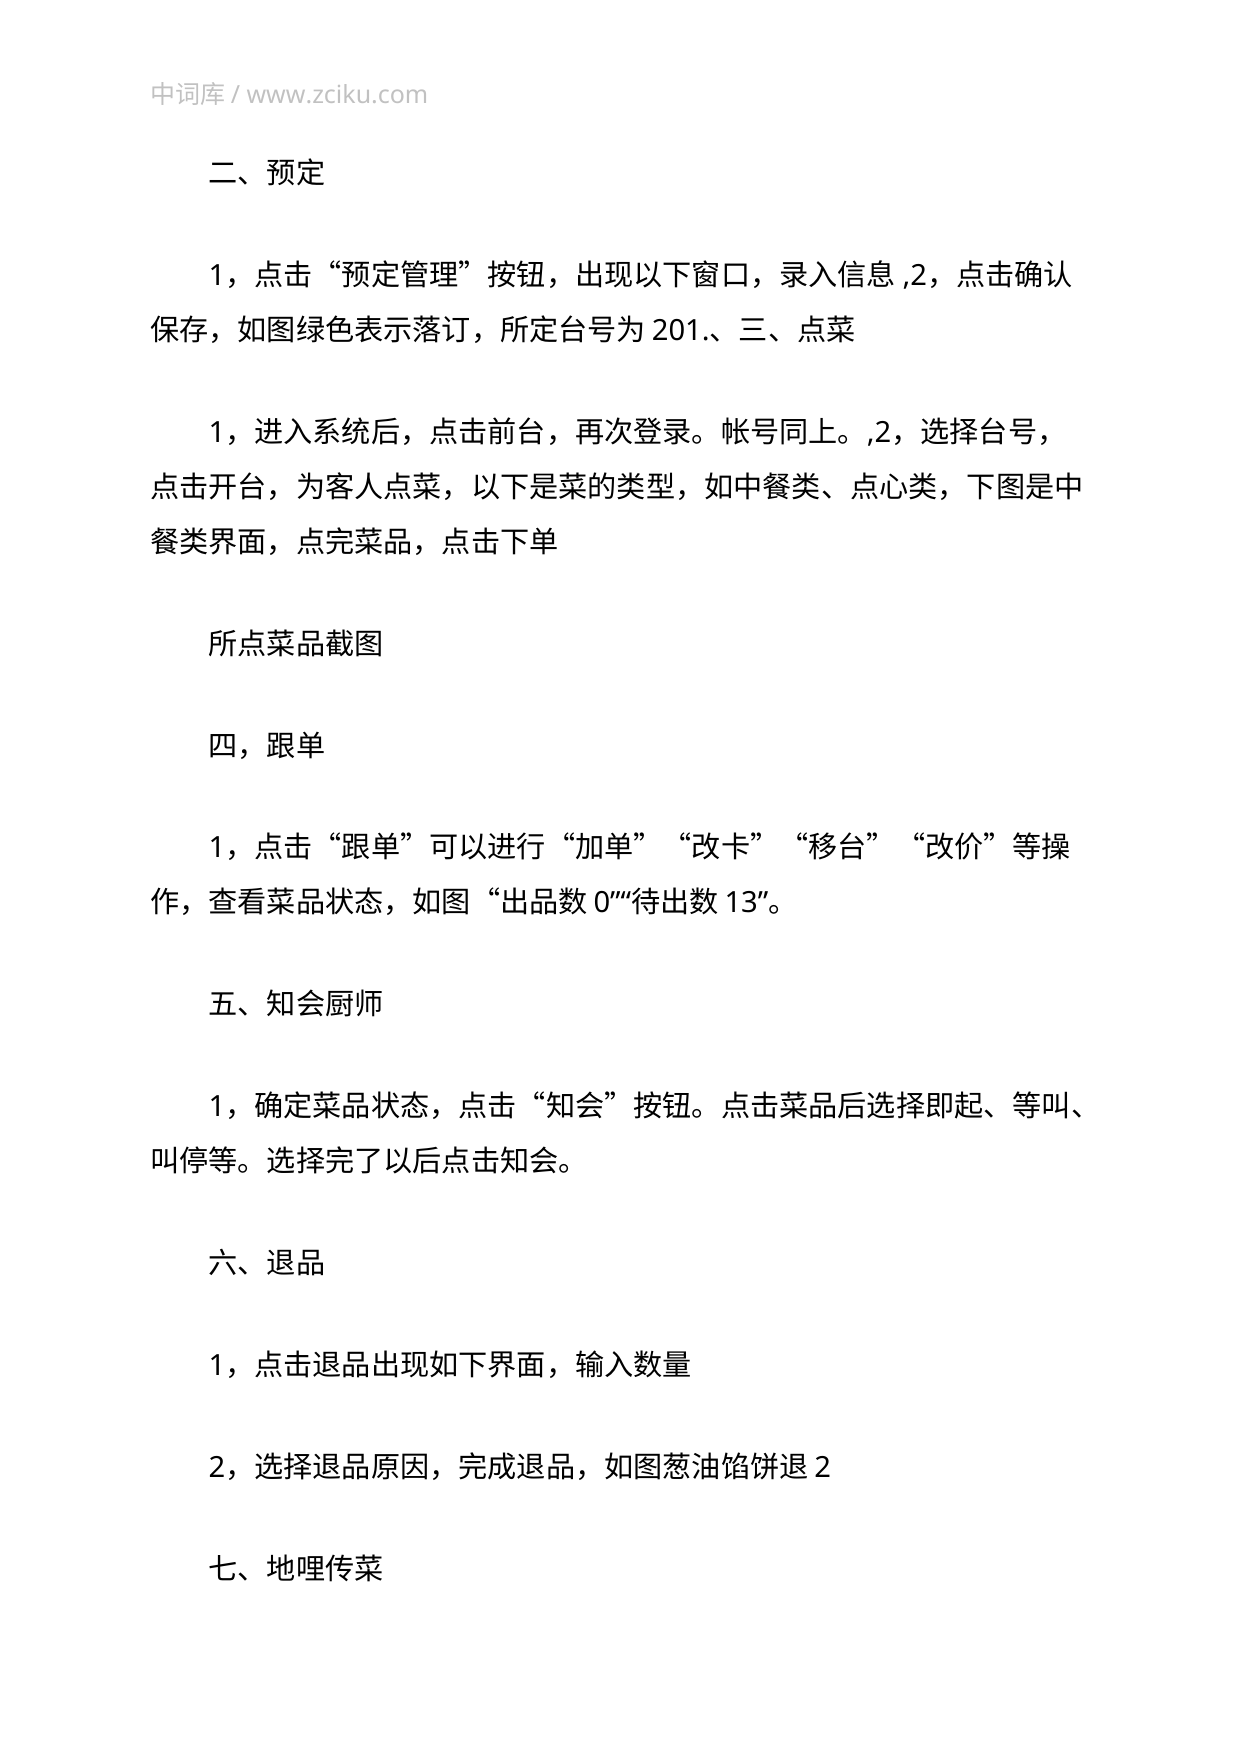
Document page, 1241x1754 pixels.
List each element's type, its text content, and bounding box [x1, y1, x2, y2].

text 所点菜品截图 [150, 620, 1090, 663]
text 1，确定菜品状态，点击“知会”按钮。点击菜品后选择即起、等叫、叫停等。选择完了以后点击知会。 [150, 1083, 1090, 1180]
text 六、退品 [150, 1239, 1090, 1282]
text 1，点击“跟单”可以进行“加单”“改卡”“移台”“改价”等操作，查看菜品状态，如图“出品数0”“待出数13”。 [150, 824, 1090, 921]
text 二、预定 [150, 150, 1090, 192]
text 1，点击退品出现如下界面，输入数量 [150, 1341, 1090, 1384]
text 七、地哩传菜 [150, 1545, 1090, 1587]
text 1，进入系统后，点击前台，再次登录。帐号同上。,2，选择台号，点击开台，为客人点菜，以下是菜的类型，如中餐类、点心类，下图是中餐类界面，点完菜品，点击下单 [150, 409, 1090, 561]
text 1，点击“预定管理”按钮，出现以下窗口，录入信息 ,2，点击确认保存，如图绿色表示落订，所定台号为201.、三、点菜 [150, 252, 1090, 349]
text 2，选择退品原因，完成退品，如图葱油馅饼退2 [150, 1443, 1090, 1486]
text 五、知会厨师 [150, 981, 1090, 1023]
text 四，跟单 [150, 722, 1090, 764]
